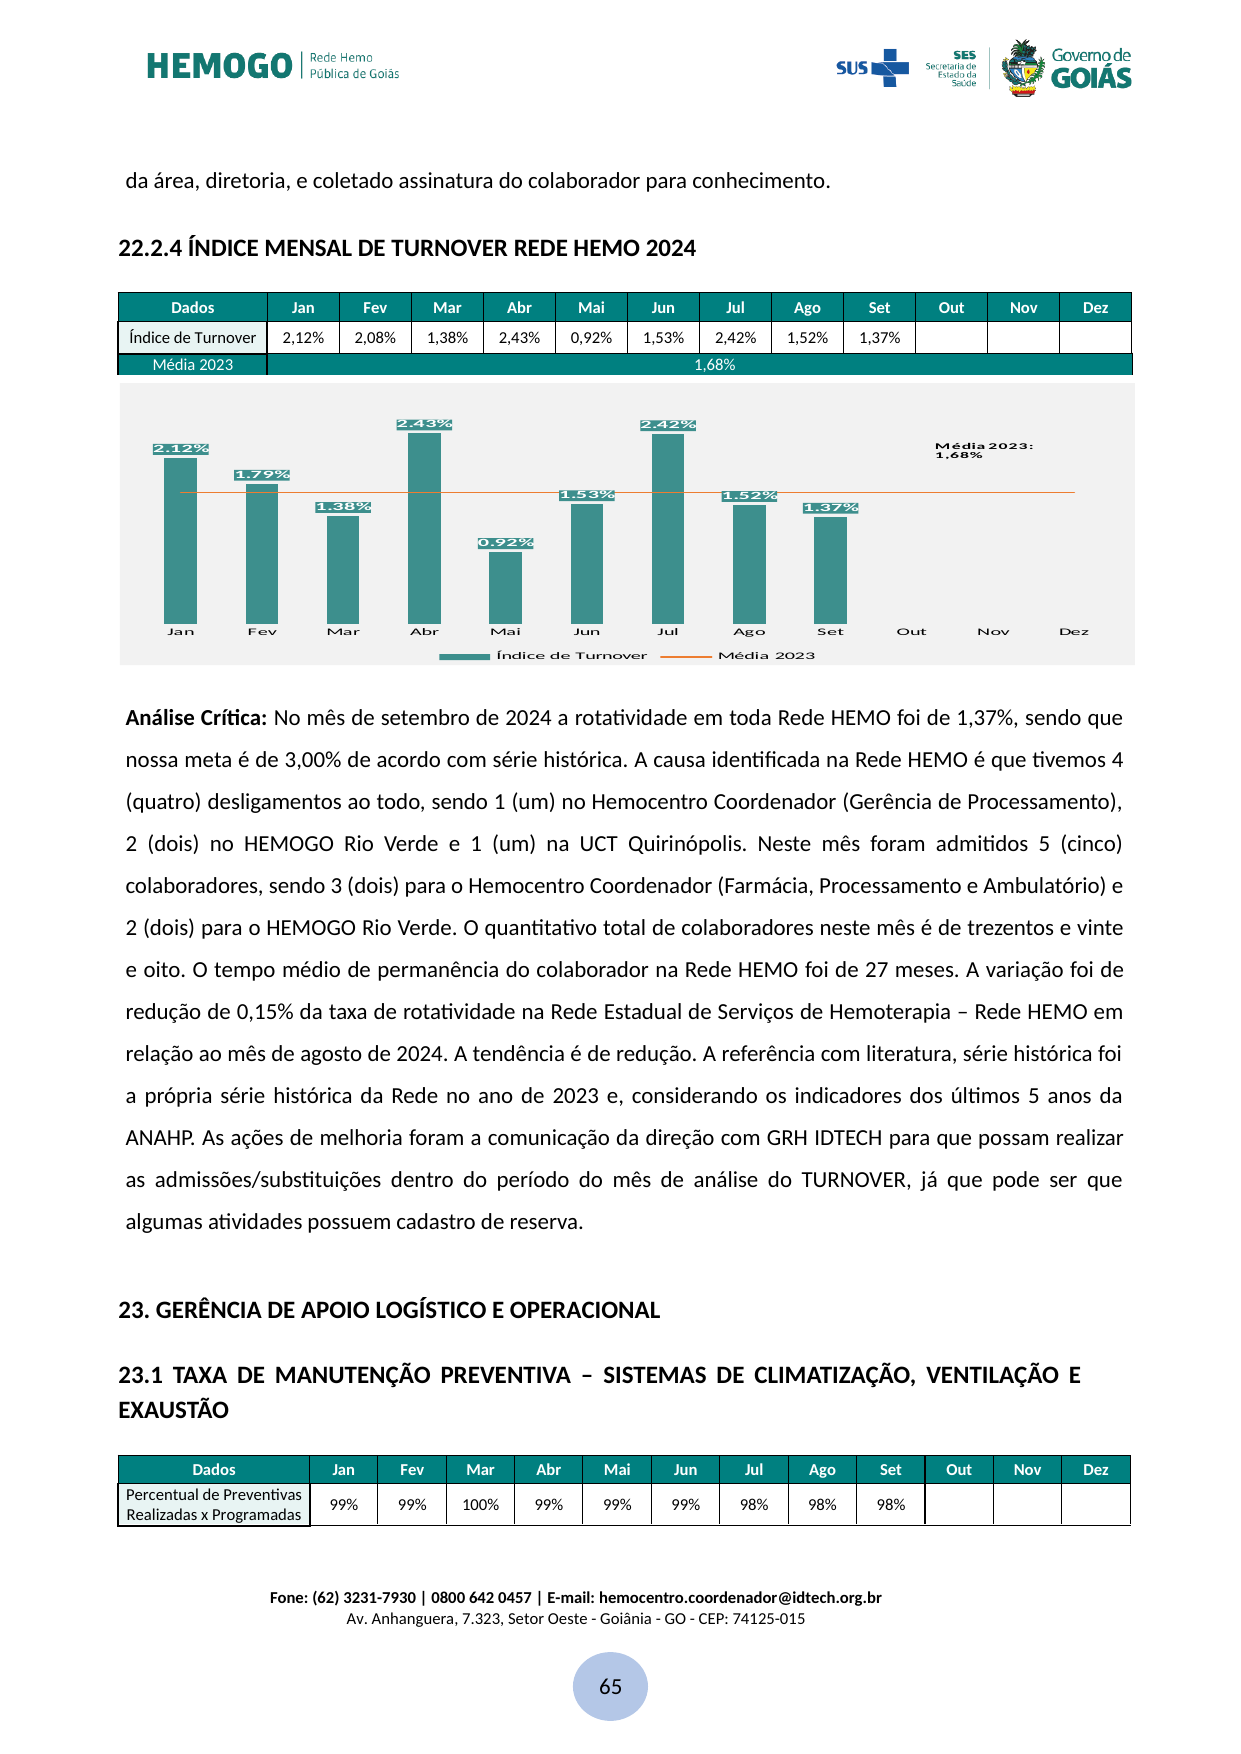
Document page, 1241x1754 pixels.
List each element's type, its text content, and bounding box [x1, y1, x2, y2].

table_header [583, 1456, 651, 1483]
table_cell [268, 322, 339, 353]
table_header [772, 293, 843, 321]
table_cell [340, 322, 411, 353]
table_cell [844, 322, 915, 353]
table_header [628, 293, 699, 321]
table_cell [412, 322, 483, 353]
subtitle 23.1 TAXA DE MANUTENÇÃO PREVENTIVA – SISTEMAS DE CLIMATIZAÇÃO, VENTILAÇÃO E EXAUSTÃO [118, 1359, 1082, 1425]
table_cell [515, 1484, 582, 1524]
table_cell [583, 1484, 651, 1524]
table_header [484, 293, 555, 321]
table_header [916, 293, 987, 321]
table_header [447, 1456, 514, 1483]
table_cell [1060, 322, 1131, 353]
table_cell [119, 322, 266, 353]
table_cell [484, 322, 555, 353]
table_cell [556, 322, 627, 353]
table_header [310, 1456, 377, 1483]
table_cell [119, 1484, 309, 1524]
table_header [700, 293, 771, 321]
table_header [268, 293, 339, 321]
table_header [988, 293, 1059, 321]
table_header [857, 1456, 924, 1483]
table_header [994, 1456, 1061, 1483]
subtitle 23. GERÊNCIA DE APOIO LOGÍSTICO E OPERACIONAL [118, 1294, 1137, 1325]
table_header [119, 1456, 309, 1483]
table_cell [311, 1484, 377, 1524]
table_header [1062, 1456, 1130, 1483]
picture [112, 18, 478, 105]
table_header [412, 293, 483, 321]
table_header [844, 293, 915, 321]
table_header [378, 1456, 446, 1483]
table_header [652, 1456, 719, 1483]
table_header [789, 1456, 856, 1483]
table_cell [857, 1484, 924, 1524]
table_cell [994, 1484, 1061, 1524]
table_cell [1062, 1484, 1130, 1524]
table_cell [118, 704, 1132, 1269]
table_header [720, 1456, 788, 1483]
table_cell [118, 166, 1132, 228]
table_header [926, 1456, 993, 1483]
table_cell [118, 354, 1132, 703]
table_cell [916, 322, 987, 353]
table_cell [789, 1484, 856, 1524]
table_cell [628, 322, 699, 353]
picture [776, 5, 1172, 116]
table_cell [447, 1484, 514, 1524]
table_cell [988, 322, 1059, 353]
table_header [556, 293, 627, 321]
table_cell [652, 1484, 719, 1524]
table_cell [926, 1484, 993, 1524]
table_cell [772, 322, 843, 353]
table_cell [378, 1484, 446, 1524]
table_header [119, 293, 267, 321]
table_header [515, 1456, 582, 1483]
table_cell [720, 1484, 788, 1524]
subtitle 22.2.4 ÍNDICE MENSAL DE TURNOVER REDE HEMO 2024 [118, 232, 1137, 263]
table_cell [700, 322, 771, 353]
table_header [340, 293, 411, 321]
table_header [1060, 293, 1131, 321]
